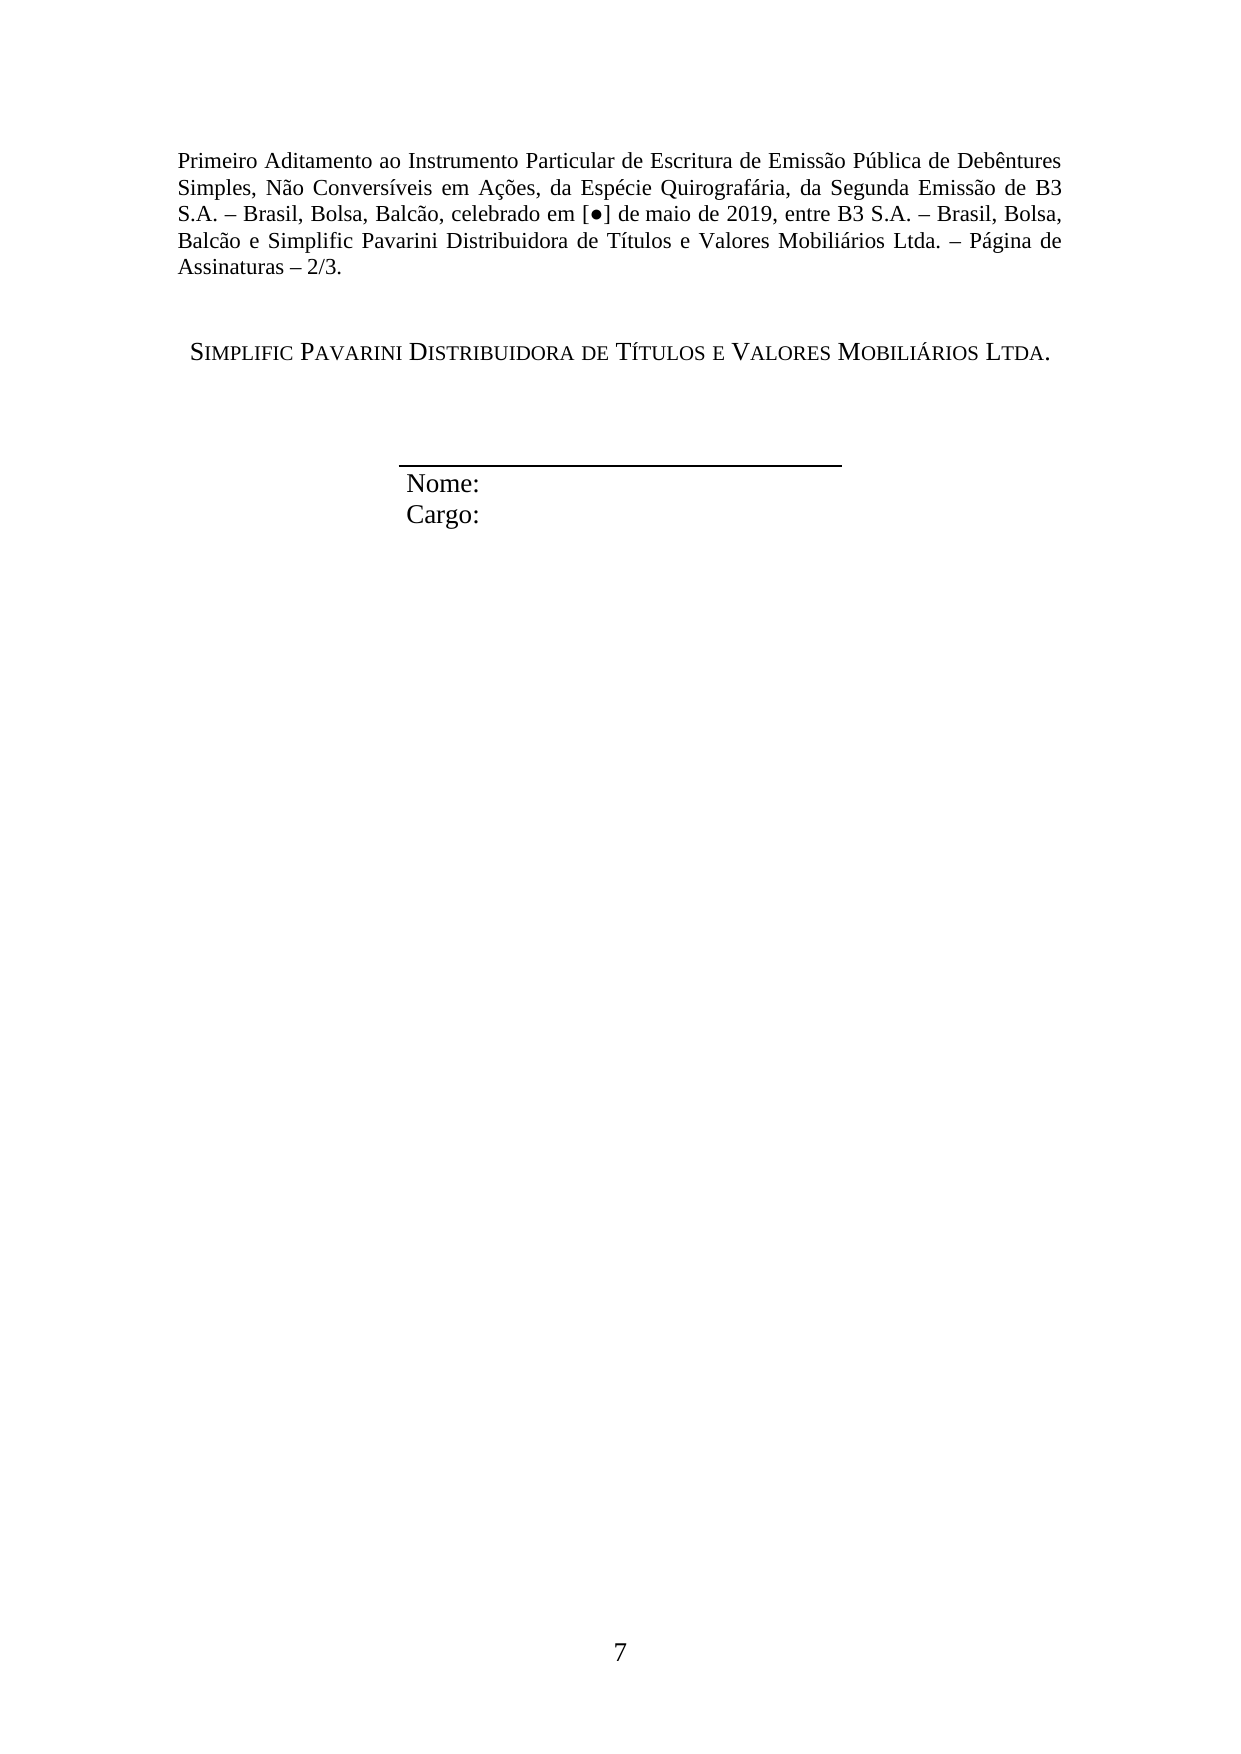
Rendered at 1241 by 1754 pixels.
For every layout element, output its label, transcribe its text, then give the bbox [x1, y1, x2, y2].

text Simplific Pavarini Distribuidora de Títulos e Valores Mobiliários Ltda. [177, 336, 1063, 366]
table_header Nome: Cargo: [399, 467, 842, 542]
text Primeiro Aditamento ao Instrumento Particular de Escritura de Emissão Pública de Debêntures Simples, Não Conversíveis em Ações, da Espécie Quirografária, da Segunda Emissão de B3 S.A. – Brasil, Bolsa, Balcão, celebrado em [●] de maio de 2019, entre B3 S.A. – Brasil, Bolsa, Balcão e Simplific Pavarini Distribuidora de Títulos e Valores Mobiliários Ltda. – Página de Assinaturas – 2/3. [177, 148, 1063, 279]
